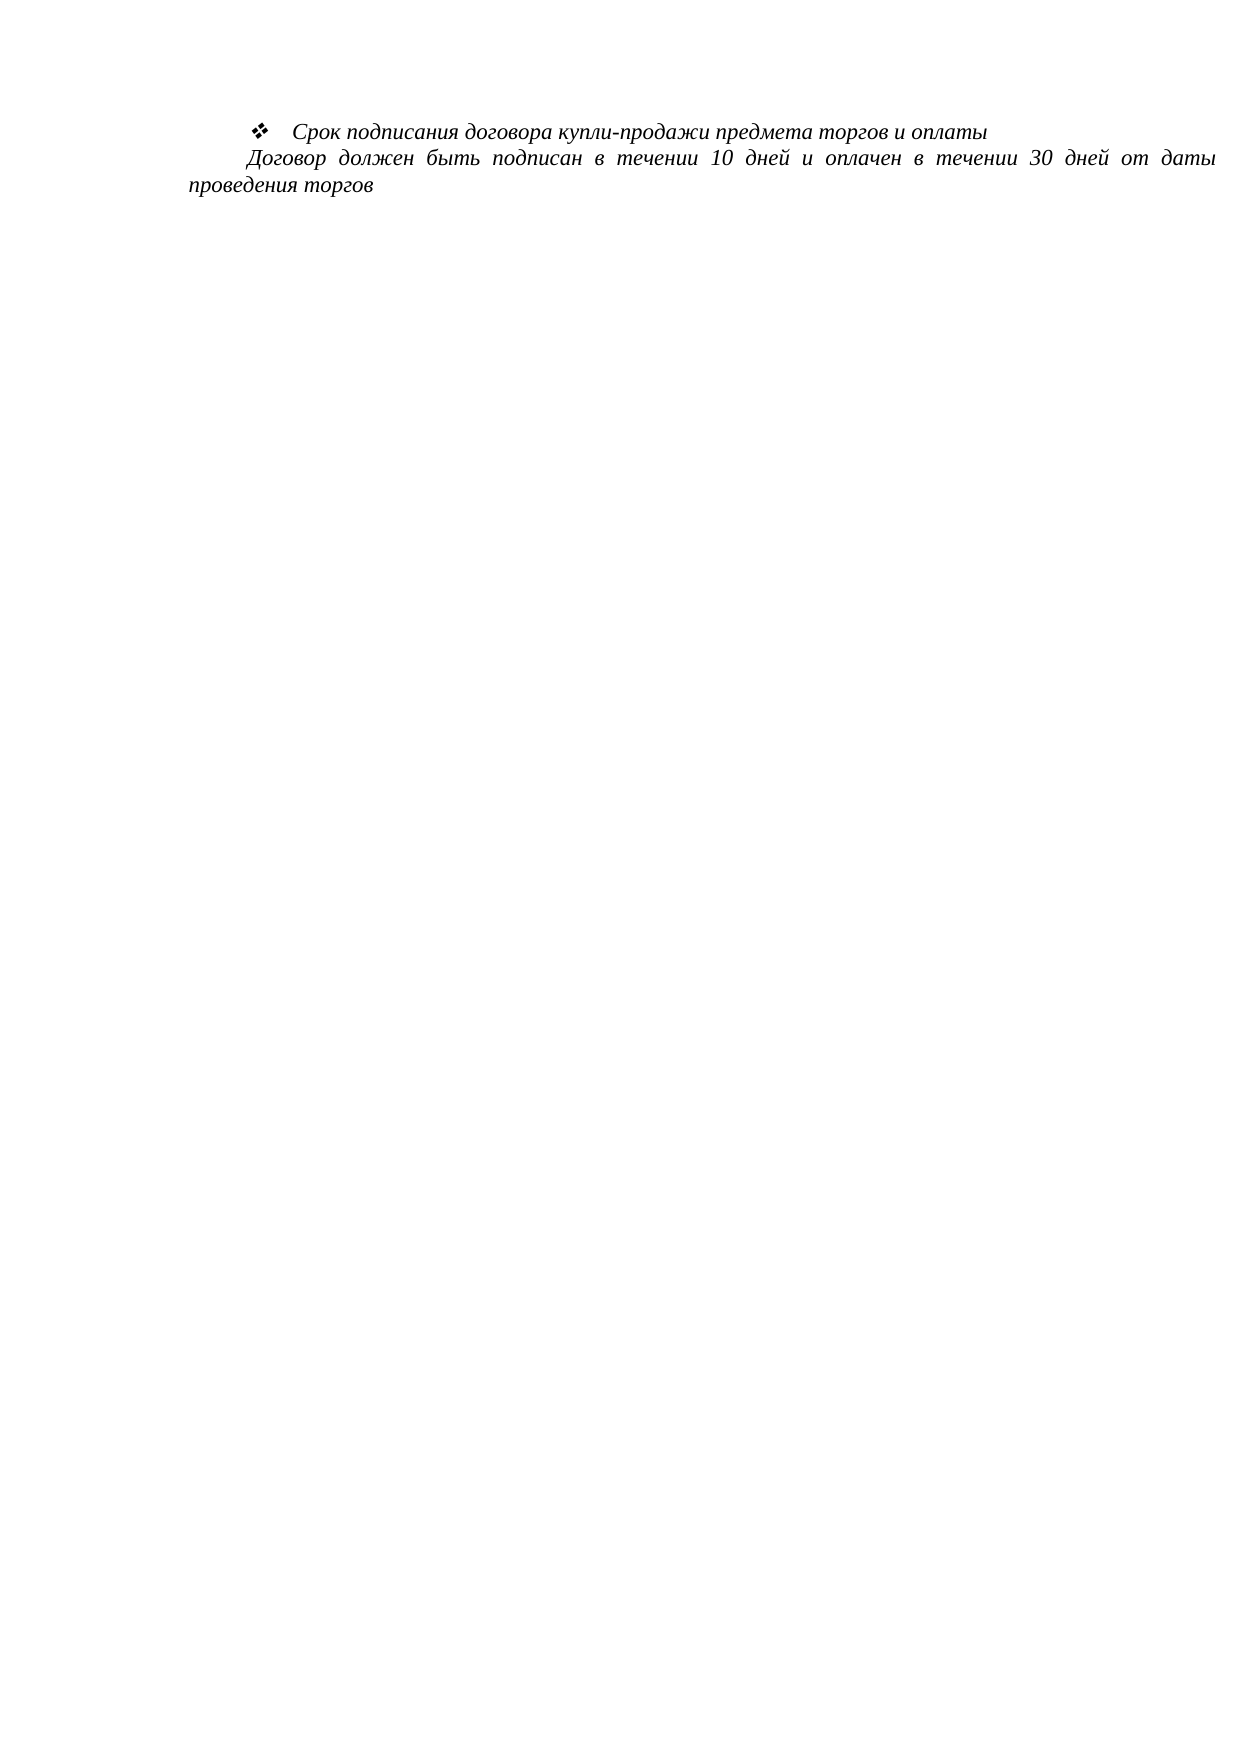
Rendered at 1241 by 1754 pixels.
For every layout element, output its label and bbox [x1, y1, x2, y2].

table_header [177, 118, 1232, 197]
